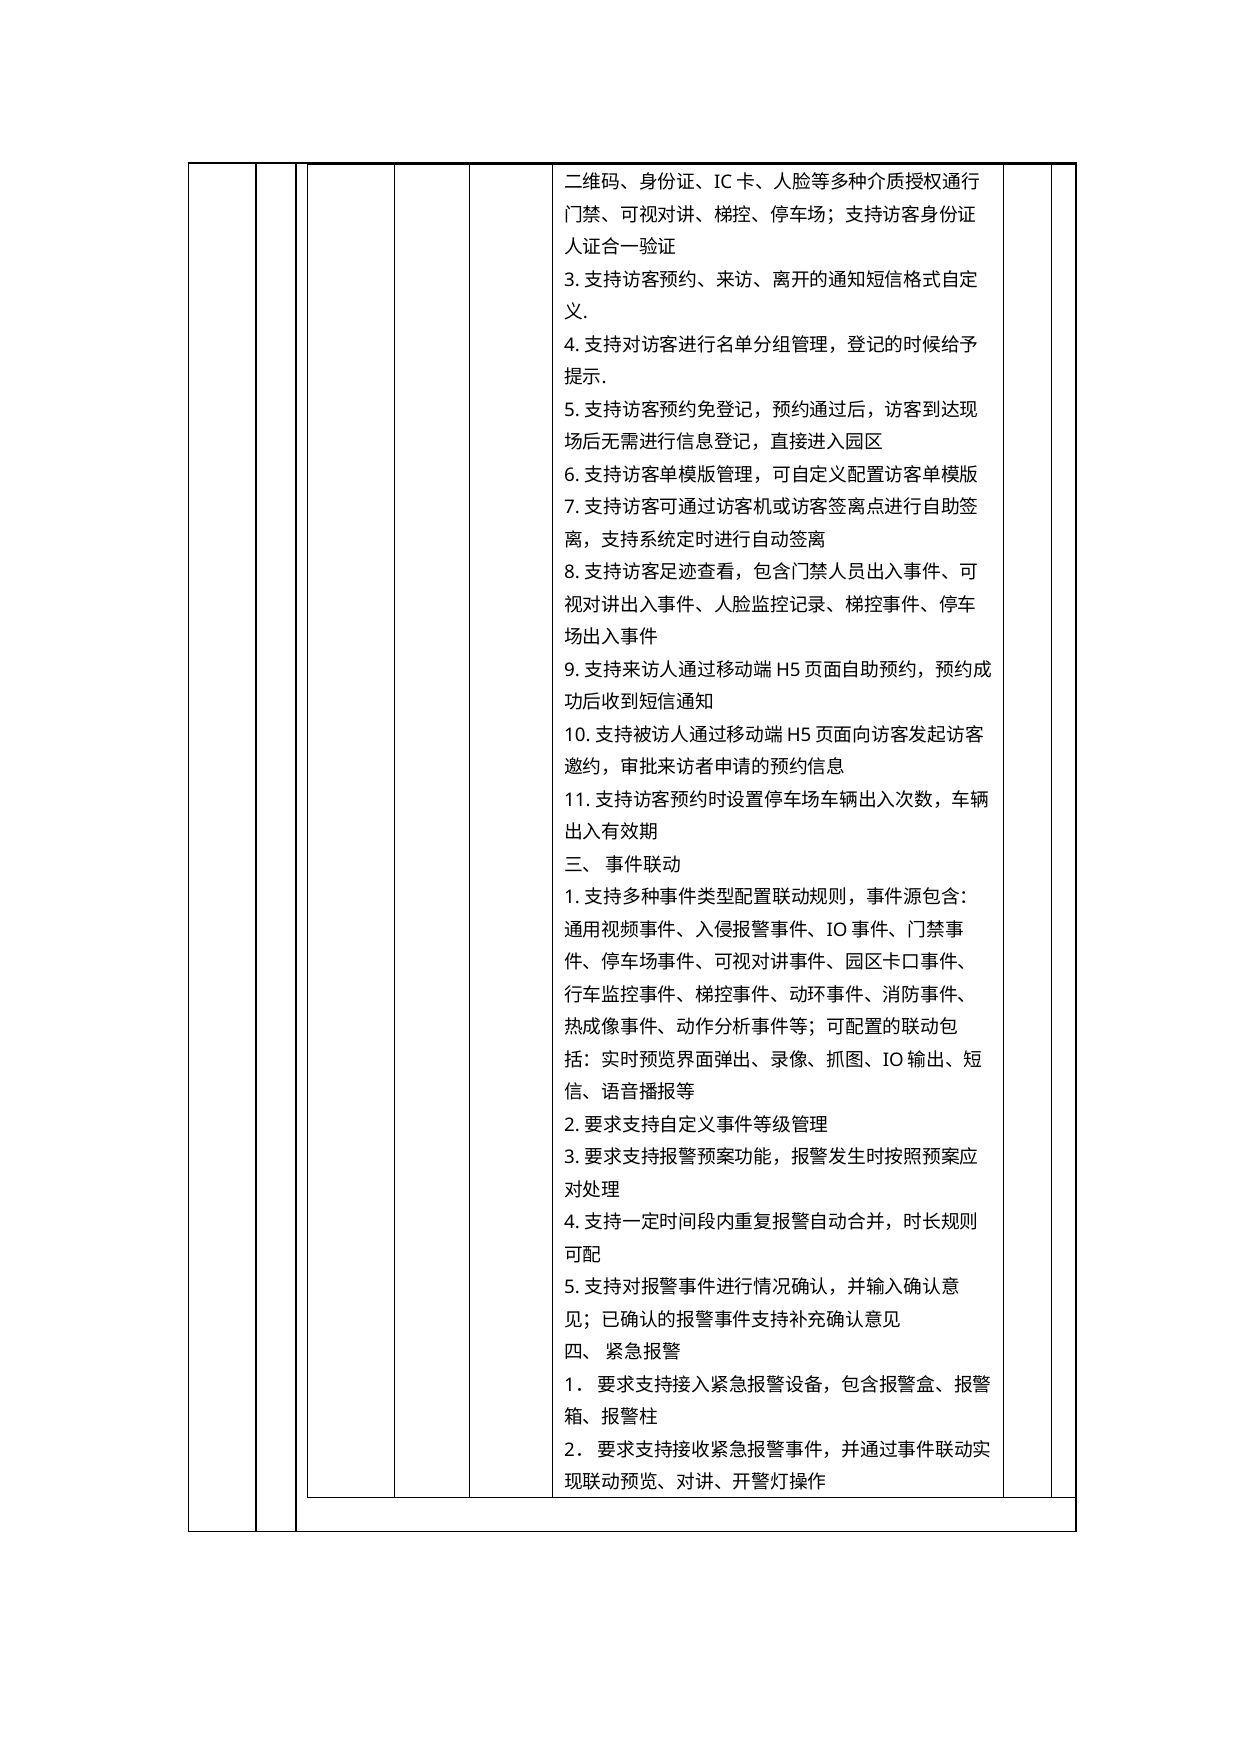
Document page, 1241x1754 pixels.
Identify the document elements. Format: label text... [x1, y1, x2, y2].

table_cell 1 [257, 164, 295, 1531]
table_cell [297, 164, 1075, 1531]
table_cell [189, 164, 255, 1531]
